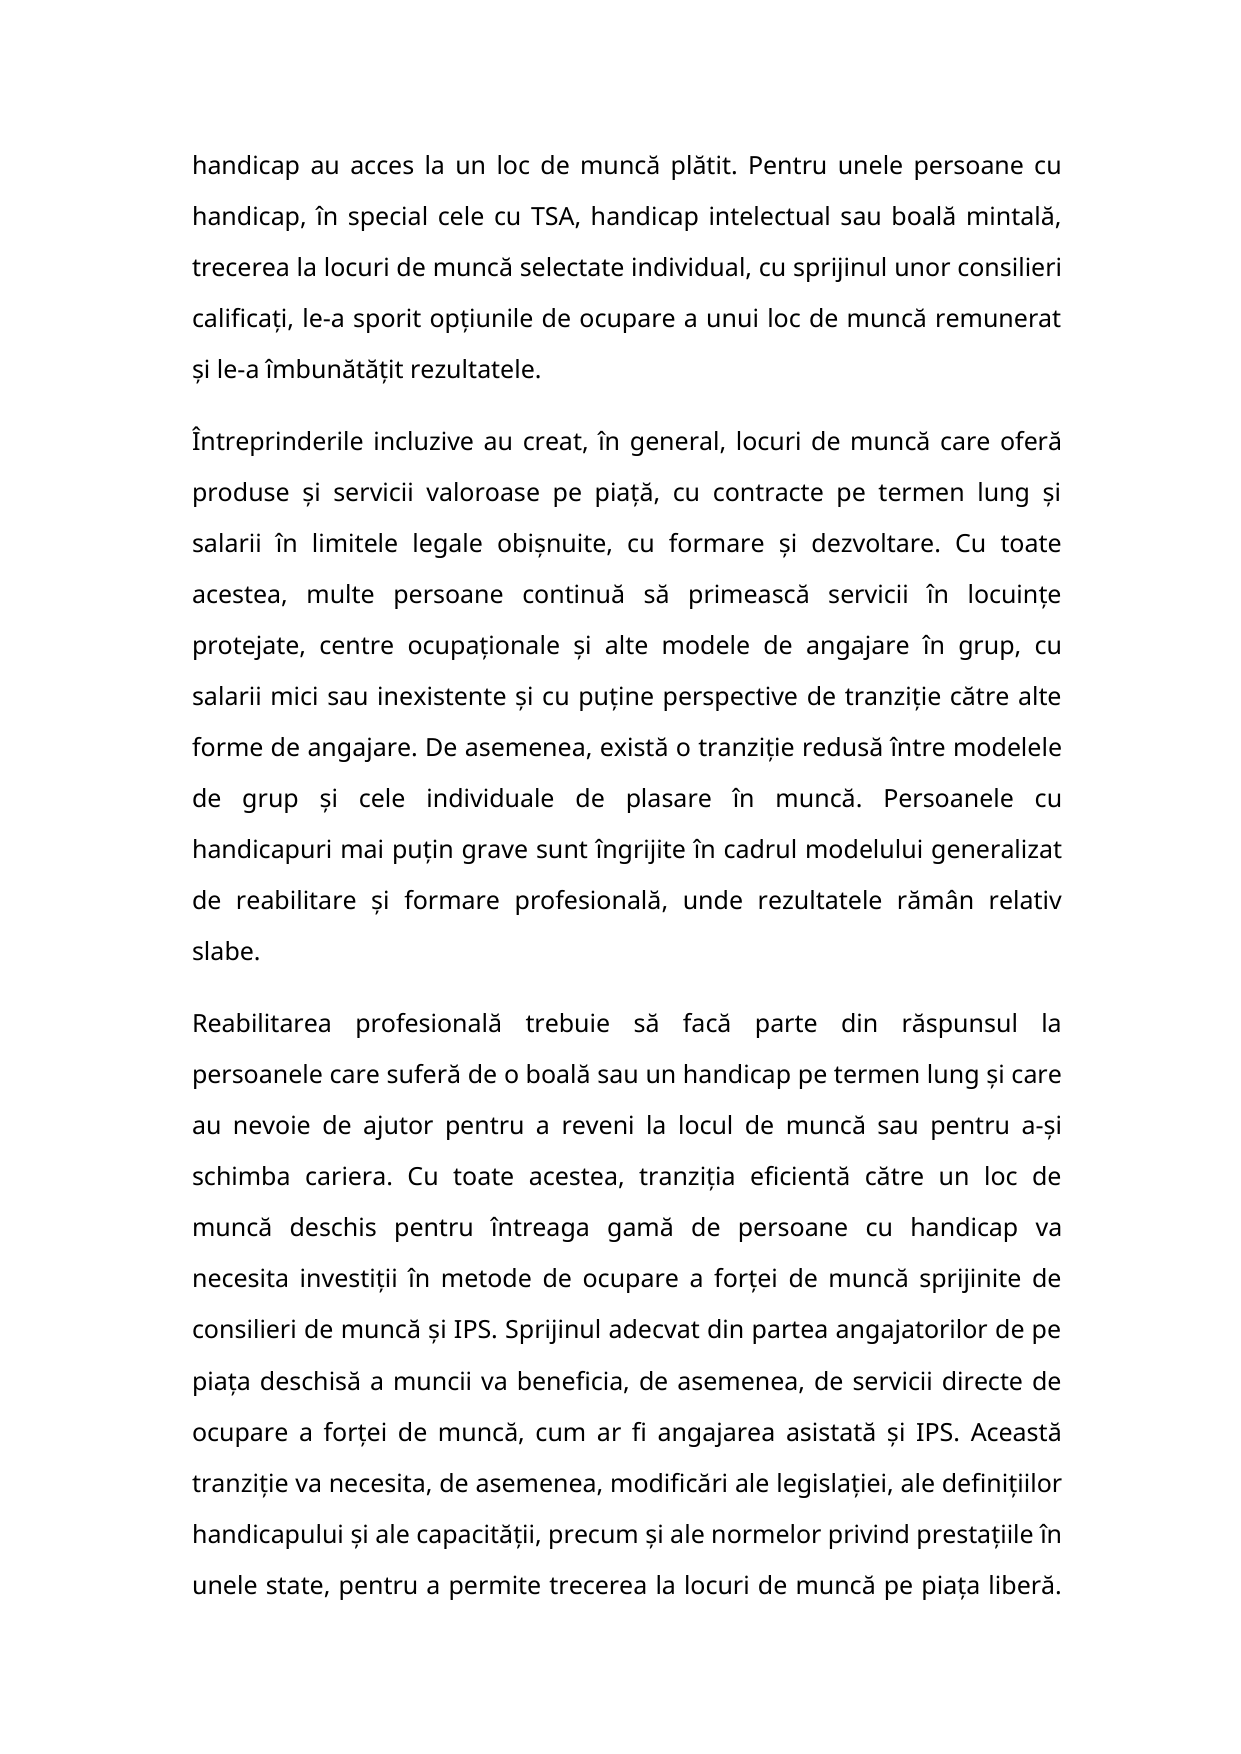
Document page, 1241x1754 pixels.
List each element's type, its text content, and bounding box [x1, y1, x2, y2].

text Întreprinderile incluzive au creat, în general, locuri de muncă care oferă produse și servicii valoroase pe piață, cu contracte pe termen lung și salarii în limitele legale obișnuite, cu formare și dezvoltare. Cu toate acestea, multe persoane continuă să primească servicii în locuințe protejate, centre ocupaționale și alte modele de angajare în grup, cu salarii mici sau inexistente și cu puține perspective de tranziție către alte forme de angajare. De asemenea, există o tranziție redusă între modelele de grup și cele individuale de plasare în muncă. Persoanele cu handicapuri mai puțin grave sunt îngrijite în cadrul modelului generalizat de reabilitare și formare profesională, unde rezultatele rămân relativ slabe. [192, 424, 1063, 968]
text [192, 1006, 1063, 1601]
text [192, 148, 1063, 386]
